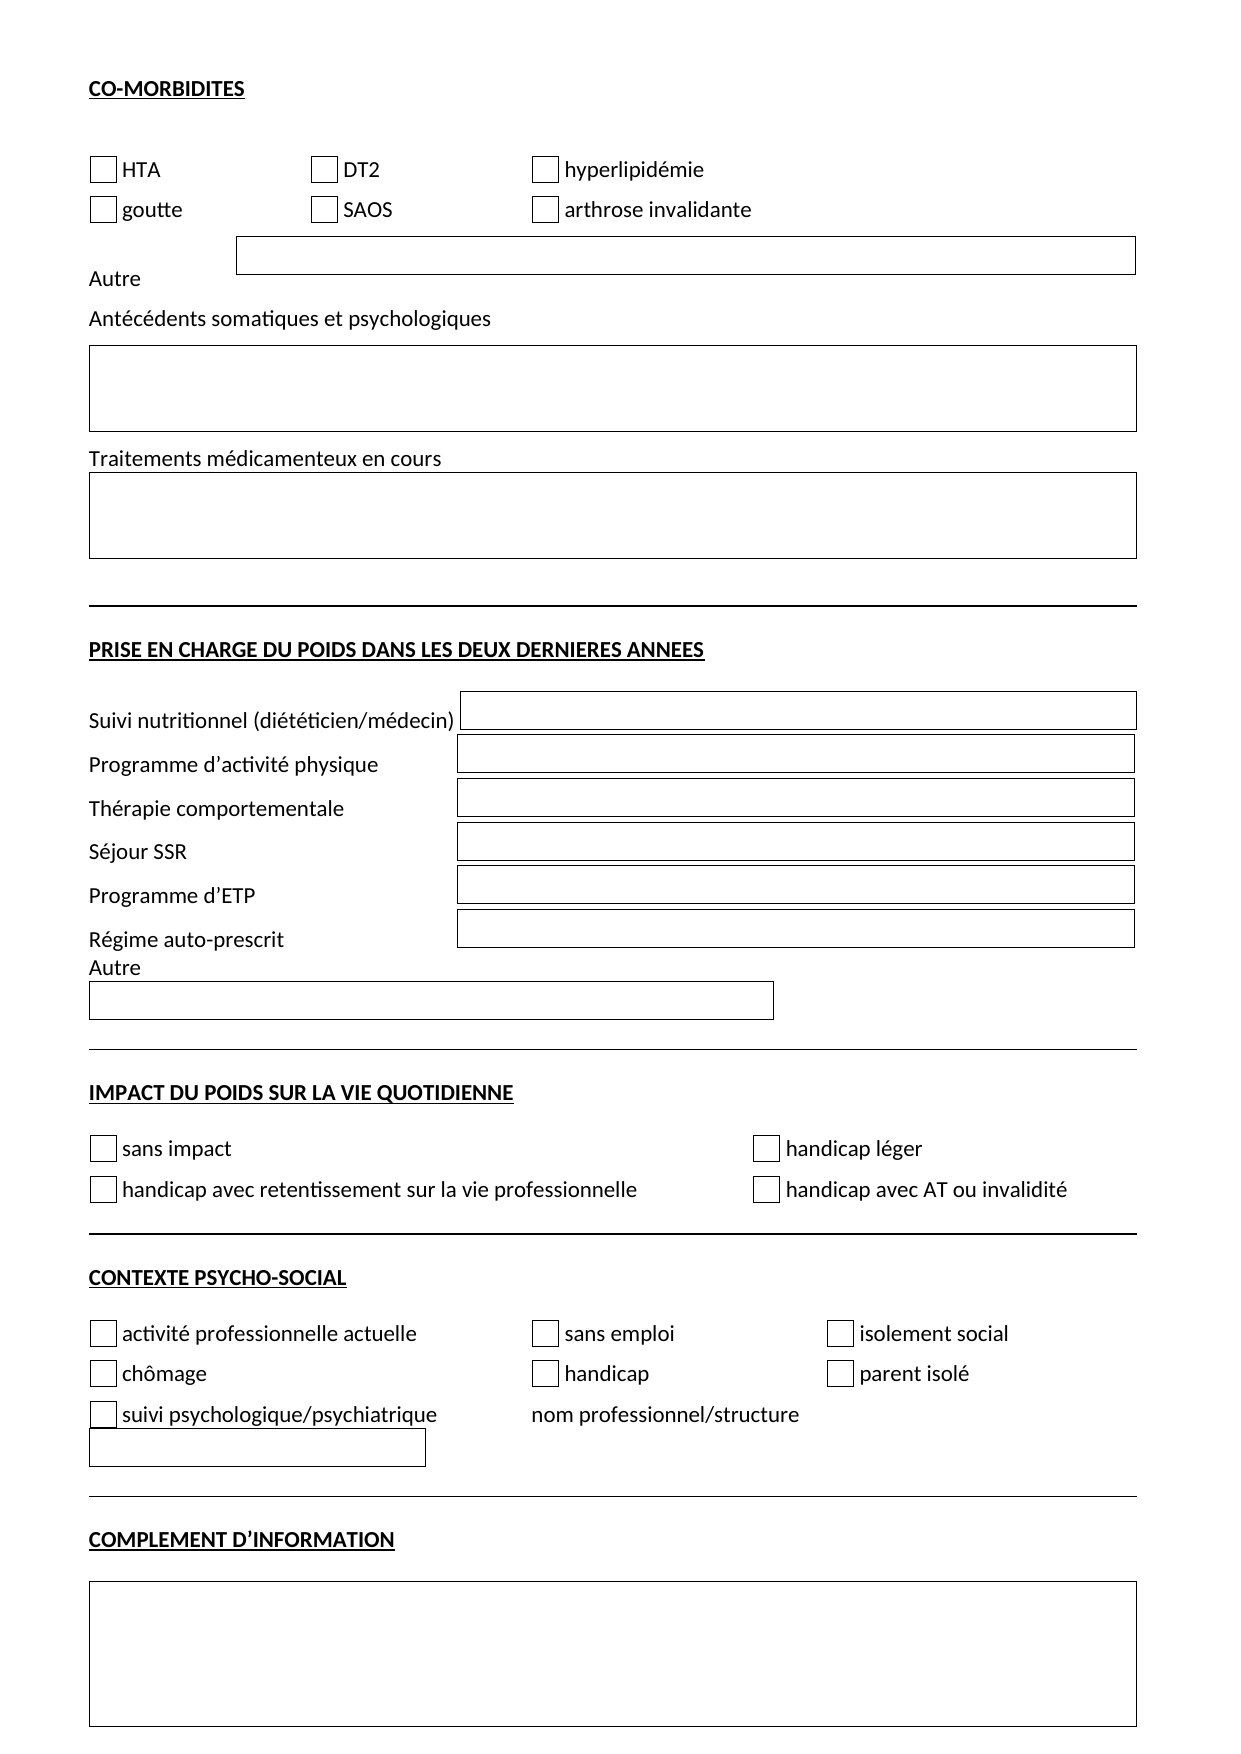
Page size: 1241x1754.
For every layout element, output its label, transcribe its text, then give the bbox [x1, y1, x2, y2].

text activité professionnelle actuelle sans emploi isolement social [89, 1319, 1137, 1347]
text HTA DT2 hyperlipidémie [89, 155, 1137, 183]
text Traitements médicamenteux en cours [89, 444, 1137, 472]
text CONTEXTE PSYCHO-SOCIAL [89, 1263, 1137, 1291]
text chômage handicap parent isolé [89, 1359, 1137, 1387]
text Suivi nutritionnel (diététicien/médecin) [89, 691, 1137, 734]
text COMPLEMENT D’INFORMATION [89, 1525, 1137, 1553]
text sans impact handicap léger [89, 1134, 1137, 1162]
text IMPACT DU POIDS SUR LA VIE QUOTIDIENNE [89, 1078, 1137, 1106]
text goutte SAOS arthrose invalidante [89, 195, 1137, 223]
text Autre [89, 953, 1137, 1019]
text Antécédents somatiques et psychologiques [89, 304, 1137, 333]
text Programme d’ETP [89, 866, 1137, 909]
text Régime auto-prescrit [89, 909, 1137, 953]
text Autre [89, 236, 1137, 292]
text suivi psychologique/psychiatrique nom professionnel/structure [89, 1400, 1137, 1466]
text handicap avec retentissement sur la vie professionnelle handicap avec AT ou invalidité [89, 1175, 1137, 1203]
text PRISE EN CHARGE DU POIDS DANS LES DEUX DERNIERES ANNEES [89, 635, 1137, 663]
text Séjour SSR [89, 822, 1137, 866]
text CO-MORBIDITES [89, 74, 1137, 102]
text Programme d’activité physique [89, 734, 1137, 778]
text Thérapie comportementale [89, 778, 1137, 822]
